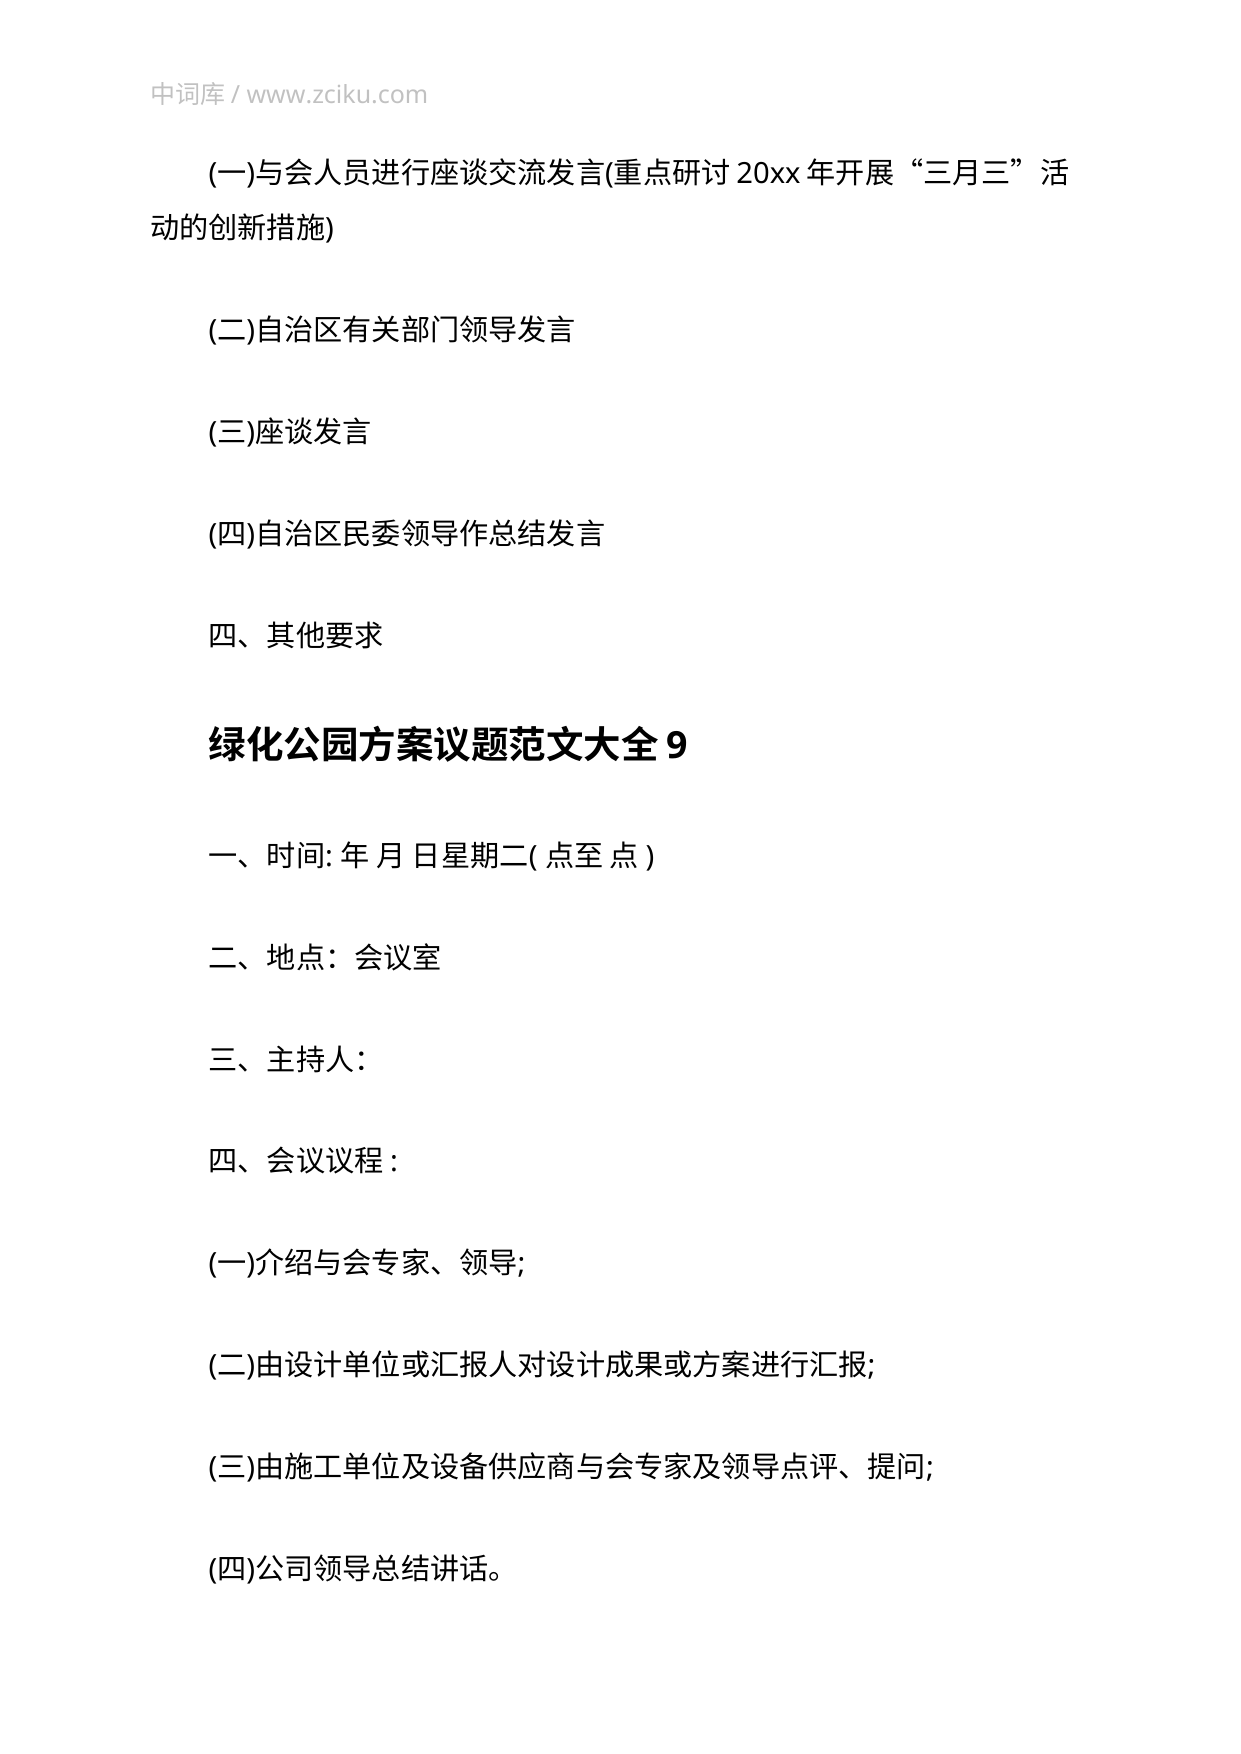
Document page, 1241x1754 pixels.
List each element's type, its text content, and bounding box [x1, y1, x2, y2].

text 四、其他要求 [150, 613, 1090, 655]
text (二)由设计单位或汇报人对设计成果或方案进行汇报; [150, 1342, 1090, 1384]
text (四)公司领导总结讲话。 [150, 1546, 1090, 1588]
text 绿化公园方案议题范文大全9 [150, 715, 1090, 769]
text 二、地点：会议室 [150, 934, 1090, 977]
text (三)座谈发言 [150, 409, 1090, 451]
text (三)由施工单位及设备供应商与会专家及领导点评、提问; [150, 1444, 1090, 1486]
text (一)介绍与会专家、领导; [150, 1240, 1090, 1282]
text (四)自治区民委领导作总结发言 [150, 511, 1090, 553]
text 一、时间: 年 月 日星期二( 点至 点 ) [150, 832, 1090, 875]
text (一)与会人员进行座谈交流发言(重点研讨20xx年开展“三月三”活动的创新措施) [150, 150, 1090, 247]
text (二)自治区有关部门领导发言 [150, 307, 1090, 349]
text 四、会议议程 : [150, 1138, 1090, 1180]
text 三、主持人： [150, 1036, 1090, 1078]
